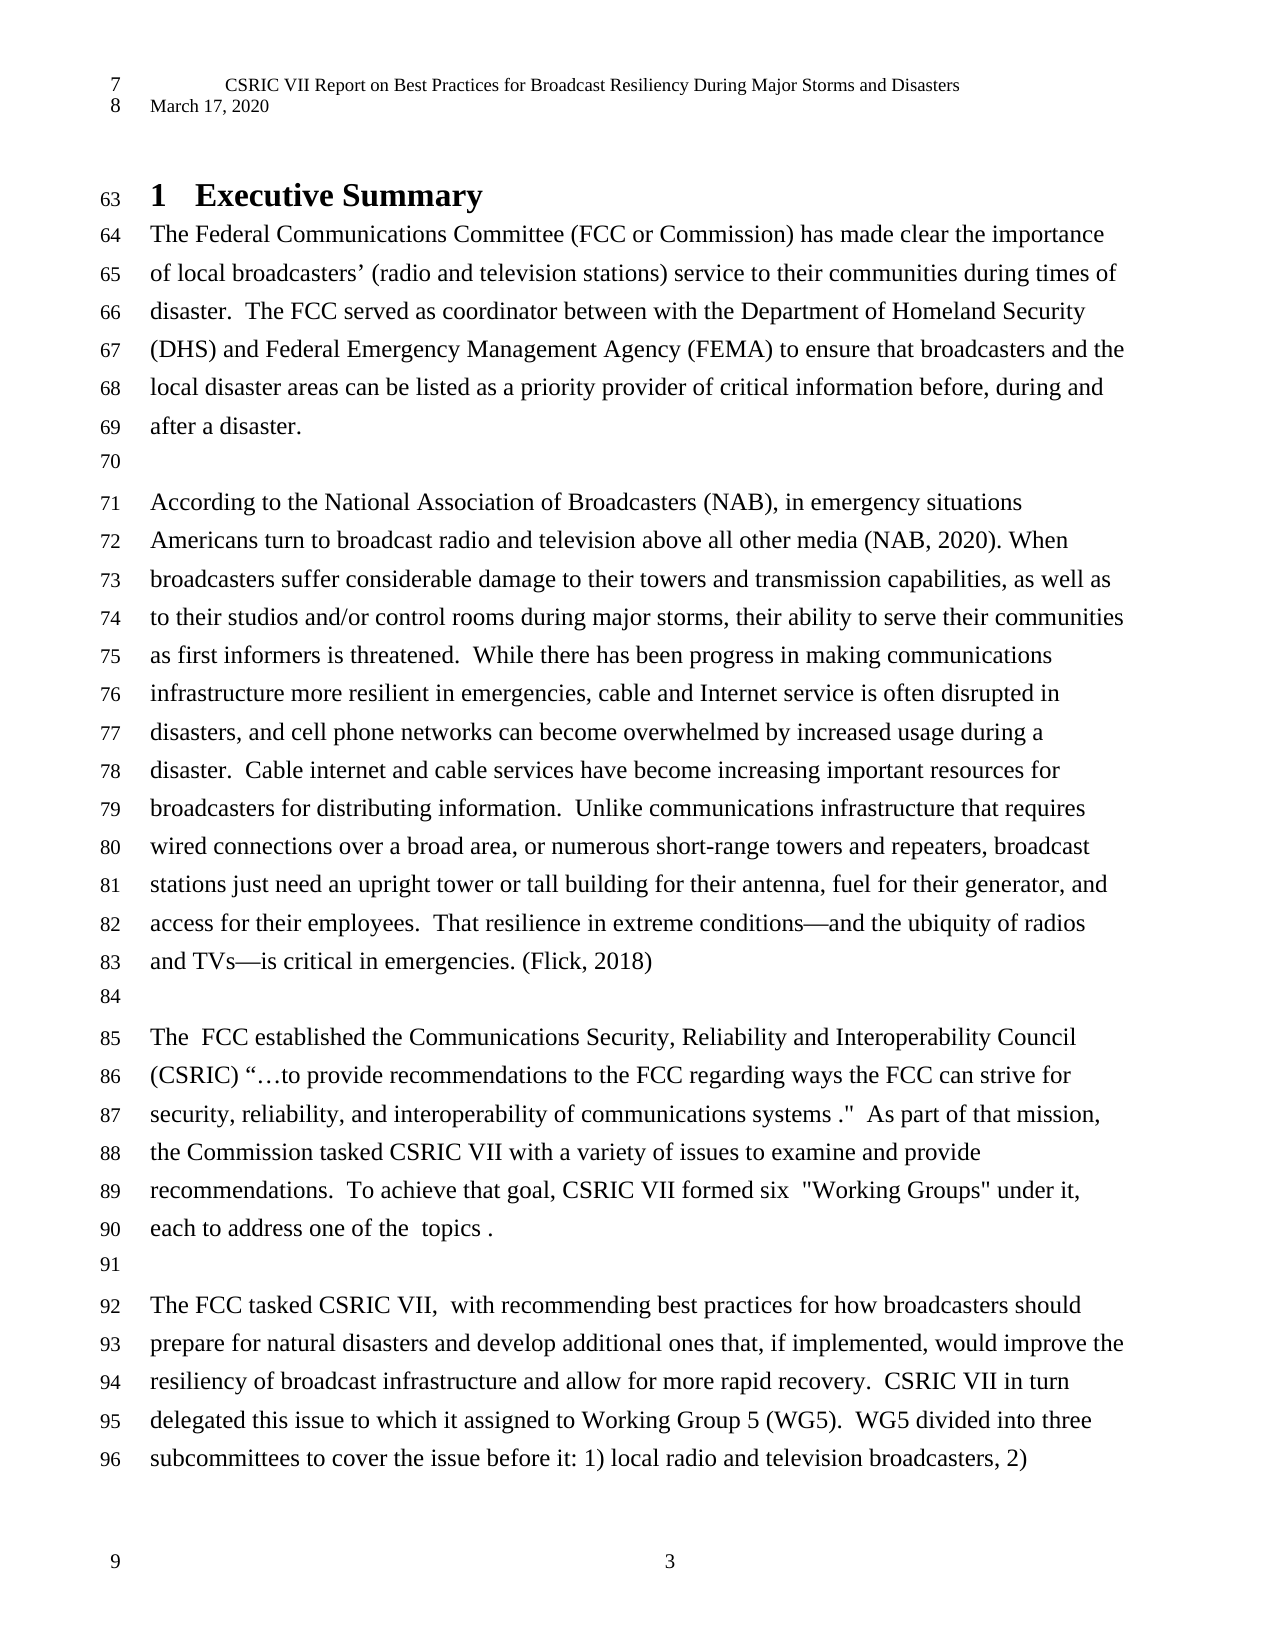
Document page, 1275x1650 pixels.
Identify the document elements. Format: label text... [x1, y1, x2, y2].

text The Federal Communications Committee (FCC or Commission) has made clear the importance of local broadcasters’ (radio and television stations) service to their communities during times of disaster. The FCC served as coordinator between with the Department of Homeland Security (DHS) and Federal Emergency Management Agency (FEMA) to ensure that broadcasters and the local disaster areas can be listed as a priority provider of critical information before, during and after a disaster. [150, 219, 1125, 439]
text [150, 1290, 1125, 1472]
text The FCC established the Communications Security, Reliability and Interoperability Council (CSRIC) “…to provide recommendations to the FCC regarding ways the FCC can strive for security, reliability, and interoperability of communications systems ." As part of that mission, the Commission tasked CSRIC VII with a variety of issues to examine and provide recommendations. To achieve that goal, CSRIC VII formed six "Working Groups" under it, each to address one of the topics . [150, 1022, 1125, 1242]
subtitle Executive Summary [150, 175, 1125, 213]
text According to the National Association of Broadcasters (NAB), in emergency situations Americans turn to broadcast radio and television above all other media (NAB, 2020). When broadcasters suffer considerable damage to their towers and transmission capabilities, as well as to their studios and/or control rooms during major storms, their ability to serve their communities as first informers is threatened. While there has been progress in making communications infrastructure more resilient in emergencies, cable and Internet service is often disrupted in disasters, and cell phone networks can become overwhelmed by increased usage during a disaster. Cable internet and cable services have become increasing important resources for broadcasters for distributing information. Unlike communications infrastructure that requires wired connections over a broad area, or numerous short-range towers and repeaters, broadcast stations just need an upright tower or tall building for their antenna, fuel for their generator, and access for their employees. That resilience in extreme conditions—and the ubiquity of radios and TVs—is critical in emergencies. (Flick, 2018) [150, 487, 1125, 975]
